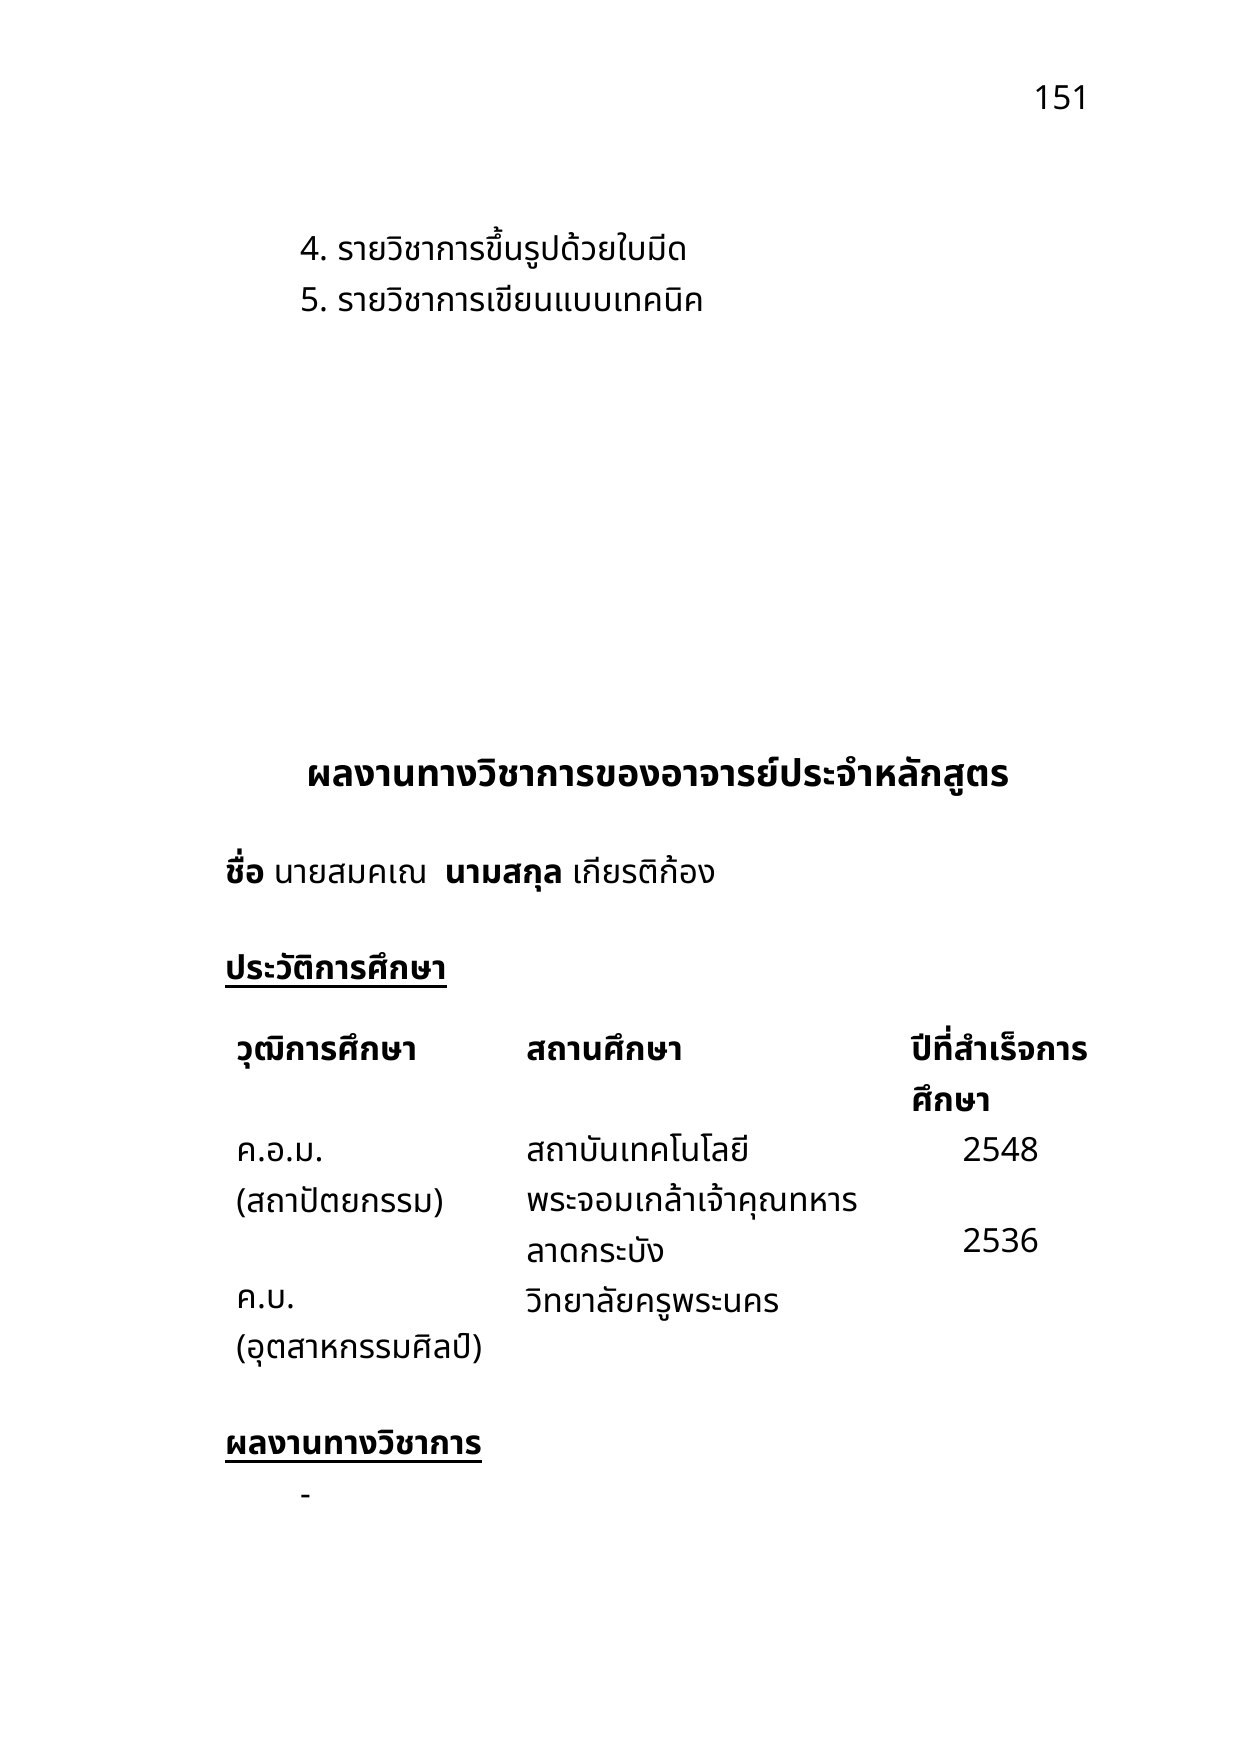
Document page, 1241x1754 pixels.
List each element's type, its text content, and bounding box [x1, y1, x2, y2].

text ชื่อ นายสมคเณ นามสกุล เกียรติก้อง [225, 848, 1090, 899]
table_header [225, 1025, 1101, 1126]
text ประวัติการศึกษา [225, 944, 1090, 995]
list รายวิชาการขึ้นรูปด้วยใบมีด [300, 225, 1090, 276]
text ผลงานทางวิชาการ [225, 1419, 1090, 1470]
list รายวิชาการเขียนแบบเทคนิค [300, 276, 1090, 326]
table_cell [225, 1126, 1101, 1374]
text - [225, 1470, 1090, 1515]
text ผลงานทางวิชาการของอาจารย์ประจำหลักสูตร [225, 746, 1090, 803]
